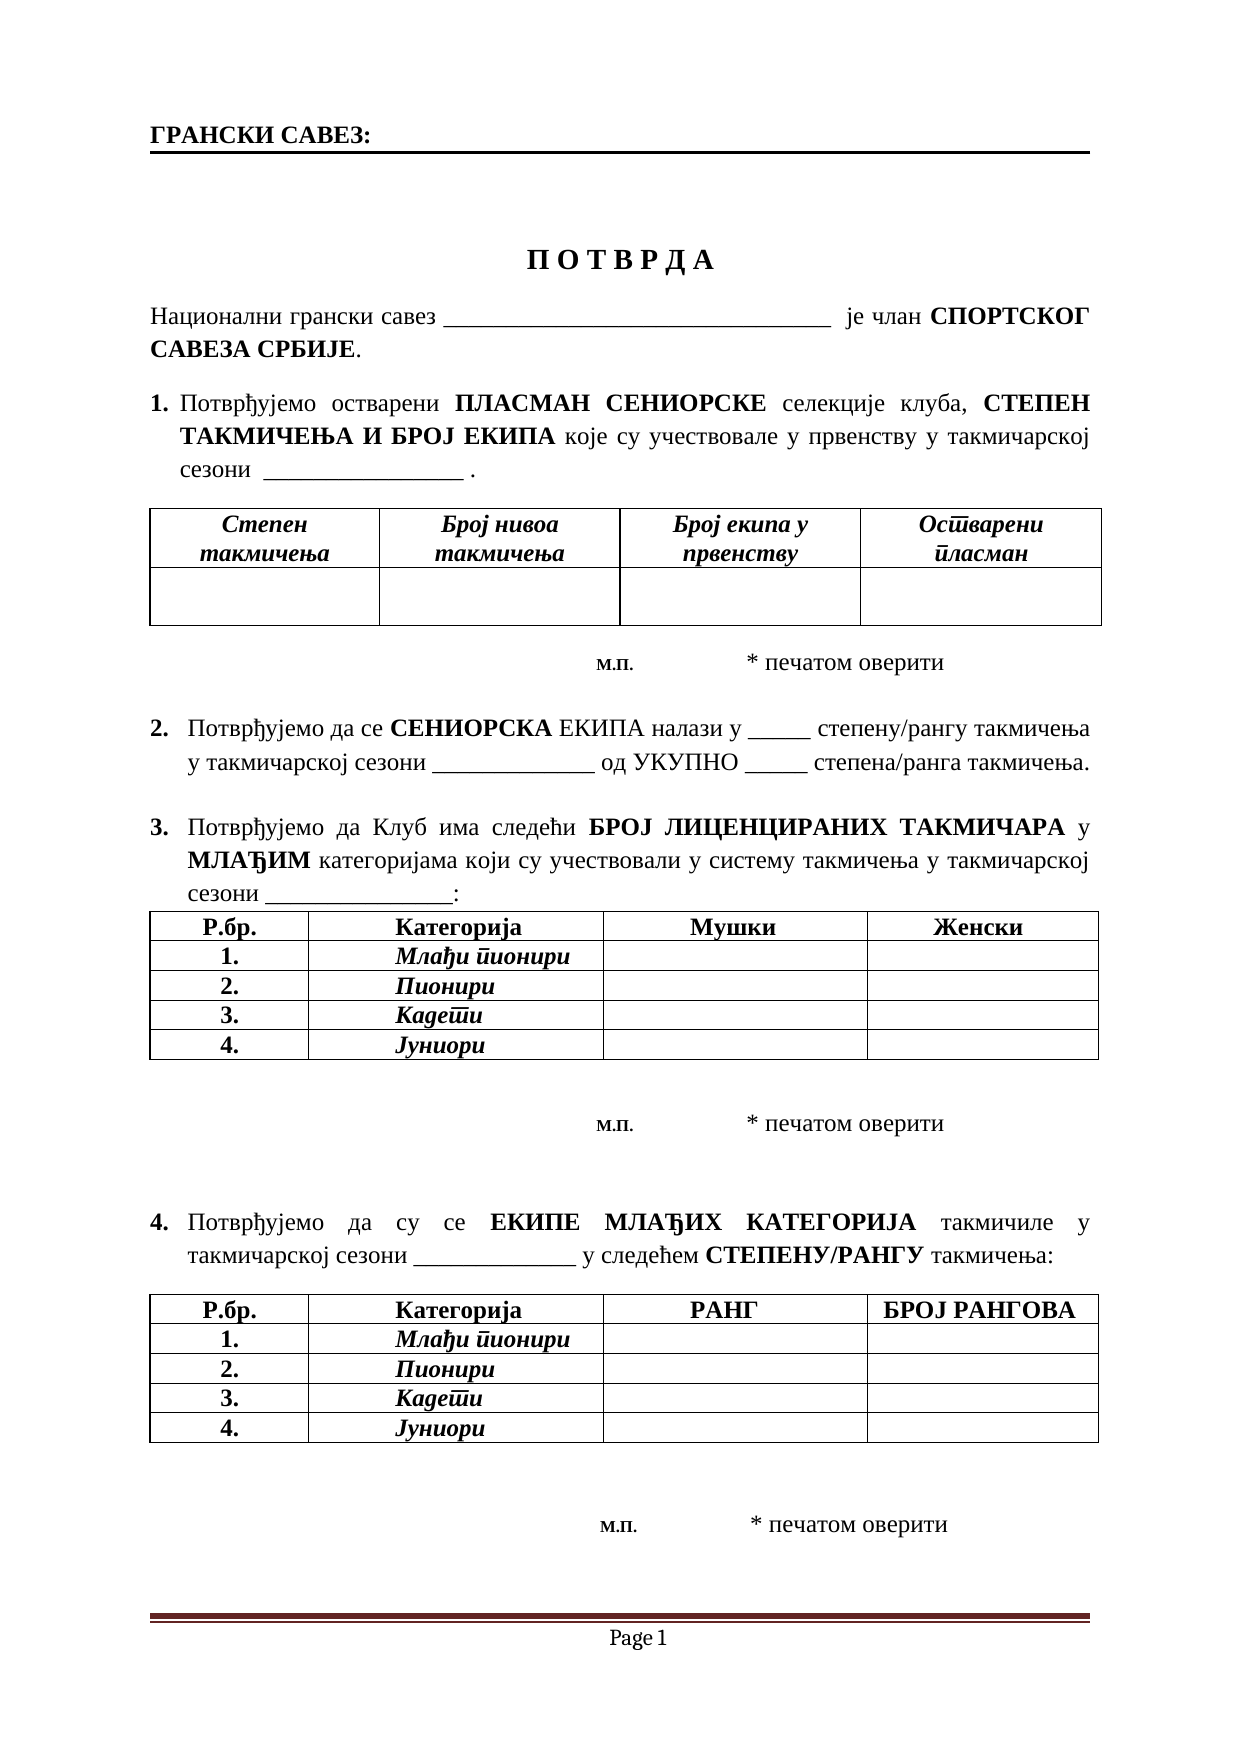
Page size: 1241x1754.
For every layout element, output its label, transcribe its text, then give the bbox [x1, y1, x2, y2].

table_cell [380, 568, 619, 624]
table_cell [604, 941, 867, 970]
table_cell [604, 1413, 867, 1442]
table_header Остварени пласман [861, 509, 1101, 567]
table_cell 1. [151, 941, 308, 970]
table_cell [604, 1324, 867, 1353]
table_header Мушки [604, 912, 867, 940]
table_header РАНГ [604, 1295, 867, 1323]
table_cell [868, 971, 1098, 999]
table_cell [861, 568, 1101, 624]
table_header Р.бр. [151, 1295, 308, 1323]
table_cell 3. [151, 1384, 308, 1412]
table_cell [868, 1030, 1098, 1059]
list Потврђујемо да Клуб има следећи број ЛИЦЕНЦИРАНИХ такмичара у млађим категоријама који су учествовали у систему такмичења у такмичарској сезони _______________: [150, 812, 1090, 907]
table_header Број нивоа такмичења [380, 509, 619, 567]
text Национални грански савез _______________________________ је члан Спортског савеза Србије. [150, 301, 1090, 363]
table_cell 4. [151, 1030, 308, 1059]
table_cell Кадети [309, 1001, 603, 1029]
table_cell [604, 1001, 867, 1029]
table_header Категорија [309, 912, 603, 940]
list Потврђујемо да су се екипЕ МЛАЂИХ КАТЕГОРИЈА такмичиле у такмичарској сезони _____________ у следећем степену/рангу такмичења: [150, 1207, 1090, 1268]
table_cell [868, 1384, 1098, 1412]
table_cell [151, 568, 379, 624]
table_cell Пионири [309, 971, 603, 999]
table_cell Кадети [309, 1384, 603, 1412]
table_header Број екипа у првенству [621, 509, 860, 567]
table_cell 2. [151, 1354, 308, 1382]
table_cell [868, 1413, 1098, 1442]
table_header Женски [868, 912, 1098, 940]
table_cell 3. [151, 1001, 308, 1029]
list М.П. * печатом оверити [562, 1509, 1090, 1537]
table_cell Млађи пионири [309, 1324, 603, 1353]
table_cell [868, 1001, 1098, 1029]
table_cell [604, 971, 867, 999]
table_cell 1. [151, 1324, 308, 1353]
table_header Степен такмичења [151, 509, 379, 567]
table_cell [621, 568, 860, 624]
table_cell Јуниори [309, 1413, 603, 1442]
table_cell 2. [151, 971, 308, 999]
table_cell [868, 941, 1098, 970]
list М.П. * печатом оверити [375, 1108, 1090, 1136]
table_cell Пионири [309, 1354, 603, 1382]
text ГРАНСКИ САВЕЗ: [150, 120, 1090, 151]
table_header Р.бр. [151, 912, 308, 940]
table_header Категорија [309, 1295, 603, 1323]
table_cell Јуниори [309, 1030, 603, 1059]
table_cell [868, 1354, 1098, 1382]
table_header БРОЈ РАНГОВА [868, 1295, 1098, 1323]
table_cell Млађи пионири [309, 941, 603, 970]
text П О Т В Р Д А [150, 242, 1090, 276]
list М.П. * печатом оверити [375, 647, 1090, 676]
table_cell [604, 1384, 867, 1412]
table_cell 4. [151, 1413, 308, 1442]
table_cell [604, 1354, 867, 1382]
table_cell [604, 1030, 867, 1059]
list Потврђујемо остварени пласман сениорске селекције клуба, степен такмичења и број екипа које су учествовале у првенству у такмичарској сезони ________________ . [150, 388, 1090, 483]
list Потврђујемо да се сениорска екипа налази у _____ степену/рангу такмичења у такмичарској сезони _____________ од УКУПНО _____ степена/ранга такмичења. [150, 713, 1090, 775]
table_cell [868, 1324, 1098, 1353]
